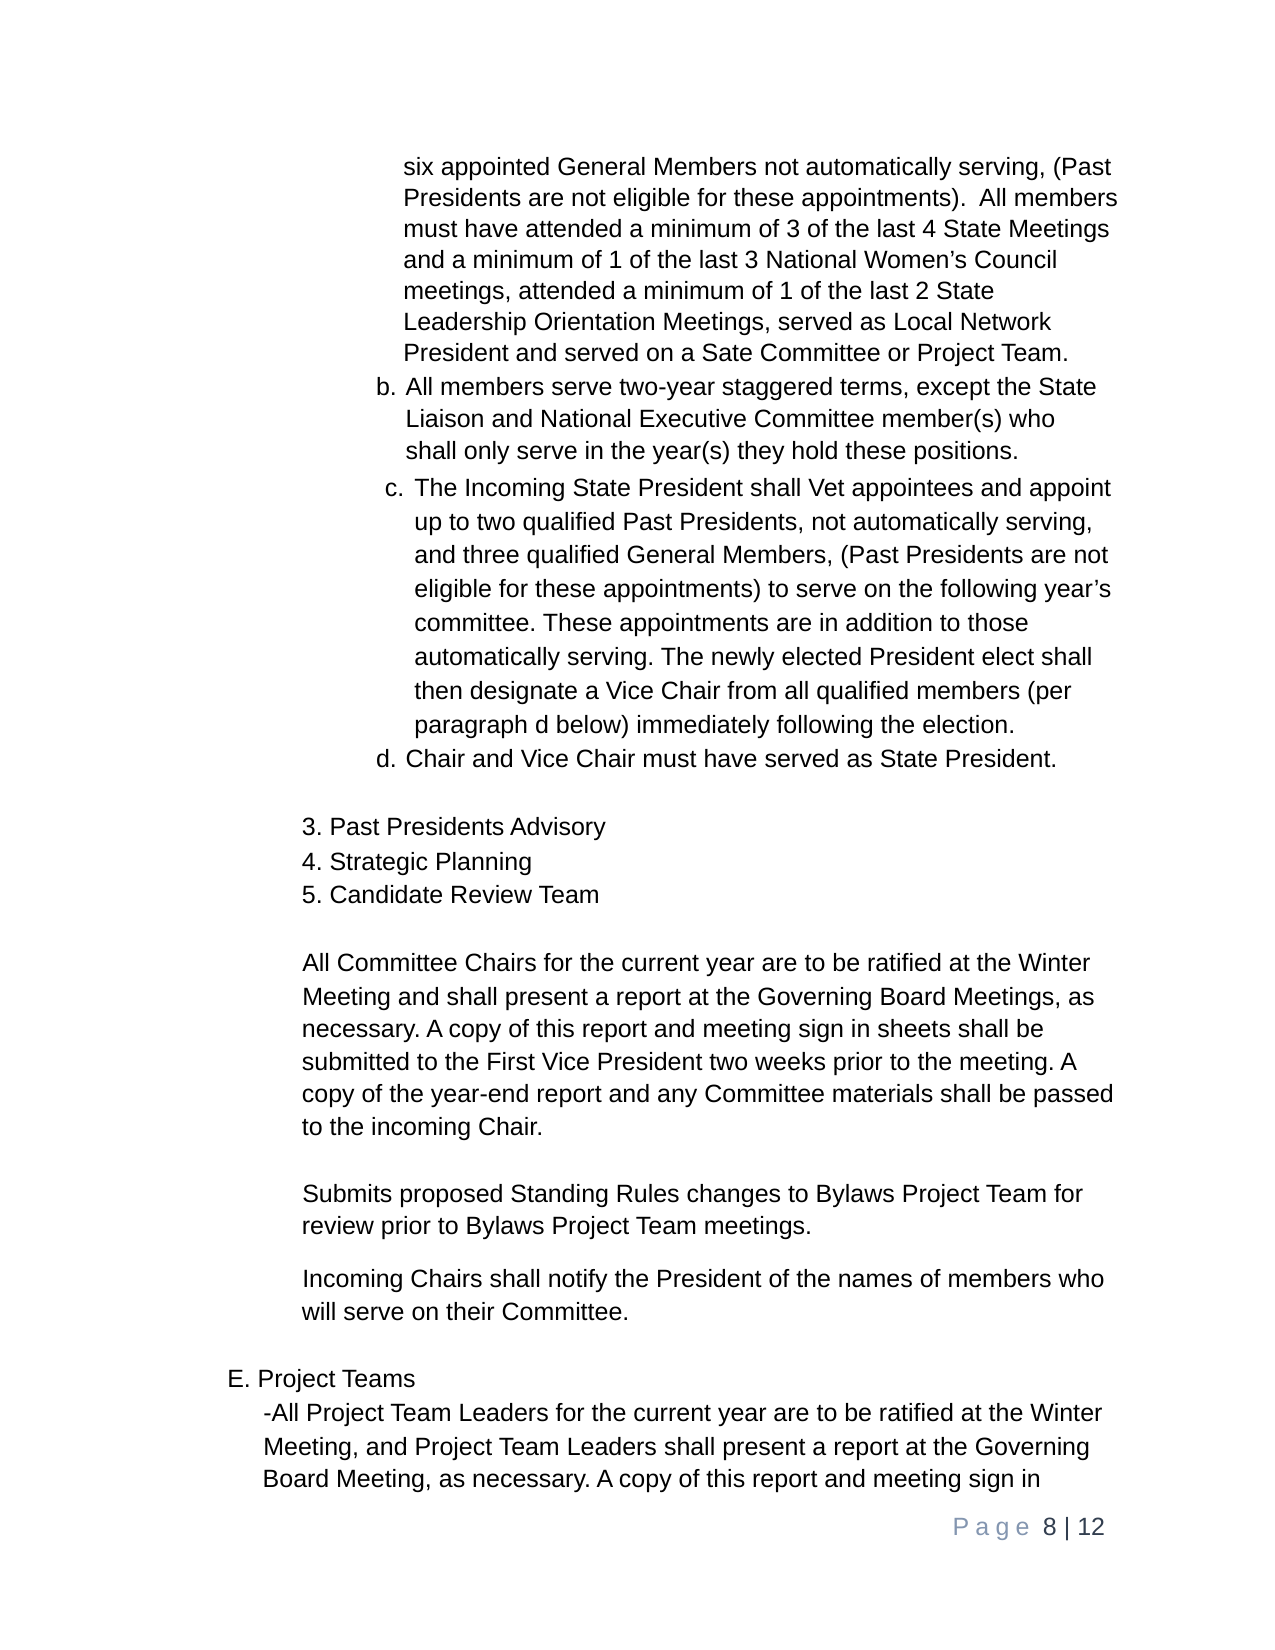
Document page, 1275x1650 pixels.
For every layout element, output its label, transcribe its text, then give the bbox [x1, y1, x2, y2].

text -All Project Team Leaders for the current year are to be ratified at the Winter [262, 1398, 1125, 1426]
text Submits proposed Standing Rules changes to Bylaws Project Team for review prior to Bylaws Project Team meetings. [302, 1178, 1125, 1240]
text E. Project Teams [227, 1363, 1125, 1392]
list Candidate Review Team [302, 881, 1125, 909]
text Incoming Chairs shall notify the President of the names of members who will serve on their Committee. [302, 1264, 1125, 1326]
text six appointed General Members not automatically serving, (Past Presidents are not eligible for these appointments). All members must have attended a minimum of 3 of the last 4 State Meetings and a minimum of 1 of the last 3 National Women’s Council meetings, attended a minimum of 1 of the last 2 State Leadership Orientation Meetings, served as Local Network President and served on a Sate Committee or Project Team. [403, 152, 1125, 367]
text All Committee Chairs for the current year are to be ratified at the Winter [302, 948, 1125, 977]
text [262, 1432, 1115, 1493]
list All members serve two-year staggered terms, except the State Liaison and National Executive Committee member(s) who shall only serve in the year(s) they hold these positions. [376, 372, 1112, 465]
list Strategic Planning [302, 846, 1125, 875]
text Meeting and shall present a report at the Governing Board Meetings, as necessary. A copy of this report and meeting sign in sheets shall be submitted to the First Vice President two weeks prior to the meeting. A copy of the year-end report and any Committee materials shall be passed to the incoming Chair. [302, 982, 1125, 1140]
list Chair and Vice Chair must have served as State President. [376, 744, 1112, 773]
list Past Presidents Advisory [302, 812, 1125, 841]
list The Incoming State President shall Vet appointees and appoint up to two qualified Past Presidents, not automatically serving, and three qualified General Members, (Past Presidents are not eligible for these appointments) to serve on the following year’s committee. These appointments are in addition to those automatically serving. The newly elected President elect shall then designate a Vice Chair from all qualified members (per paragraph d below) immediately following the election. [384, 473, 1125, 738]
